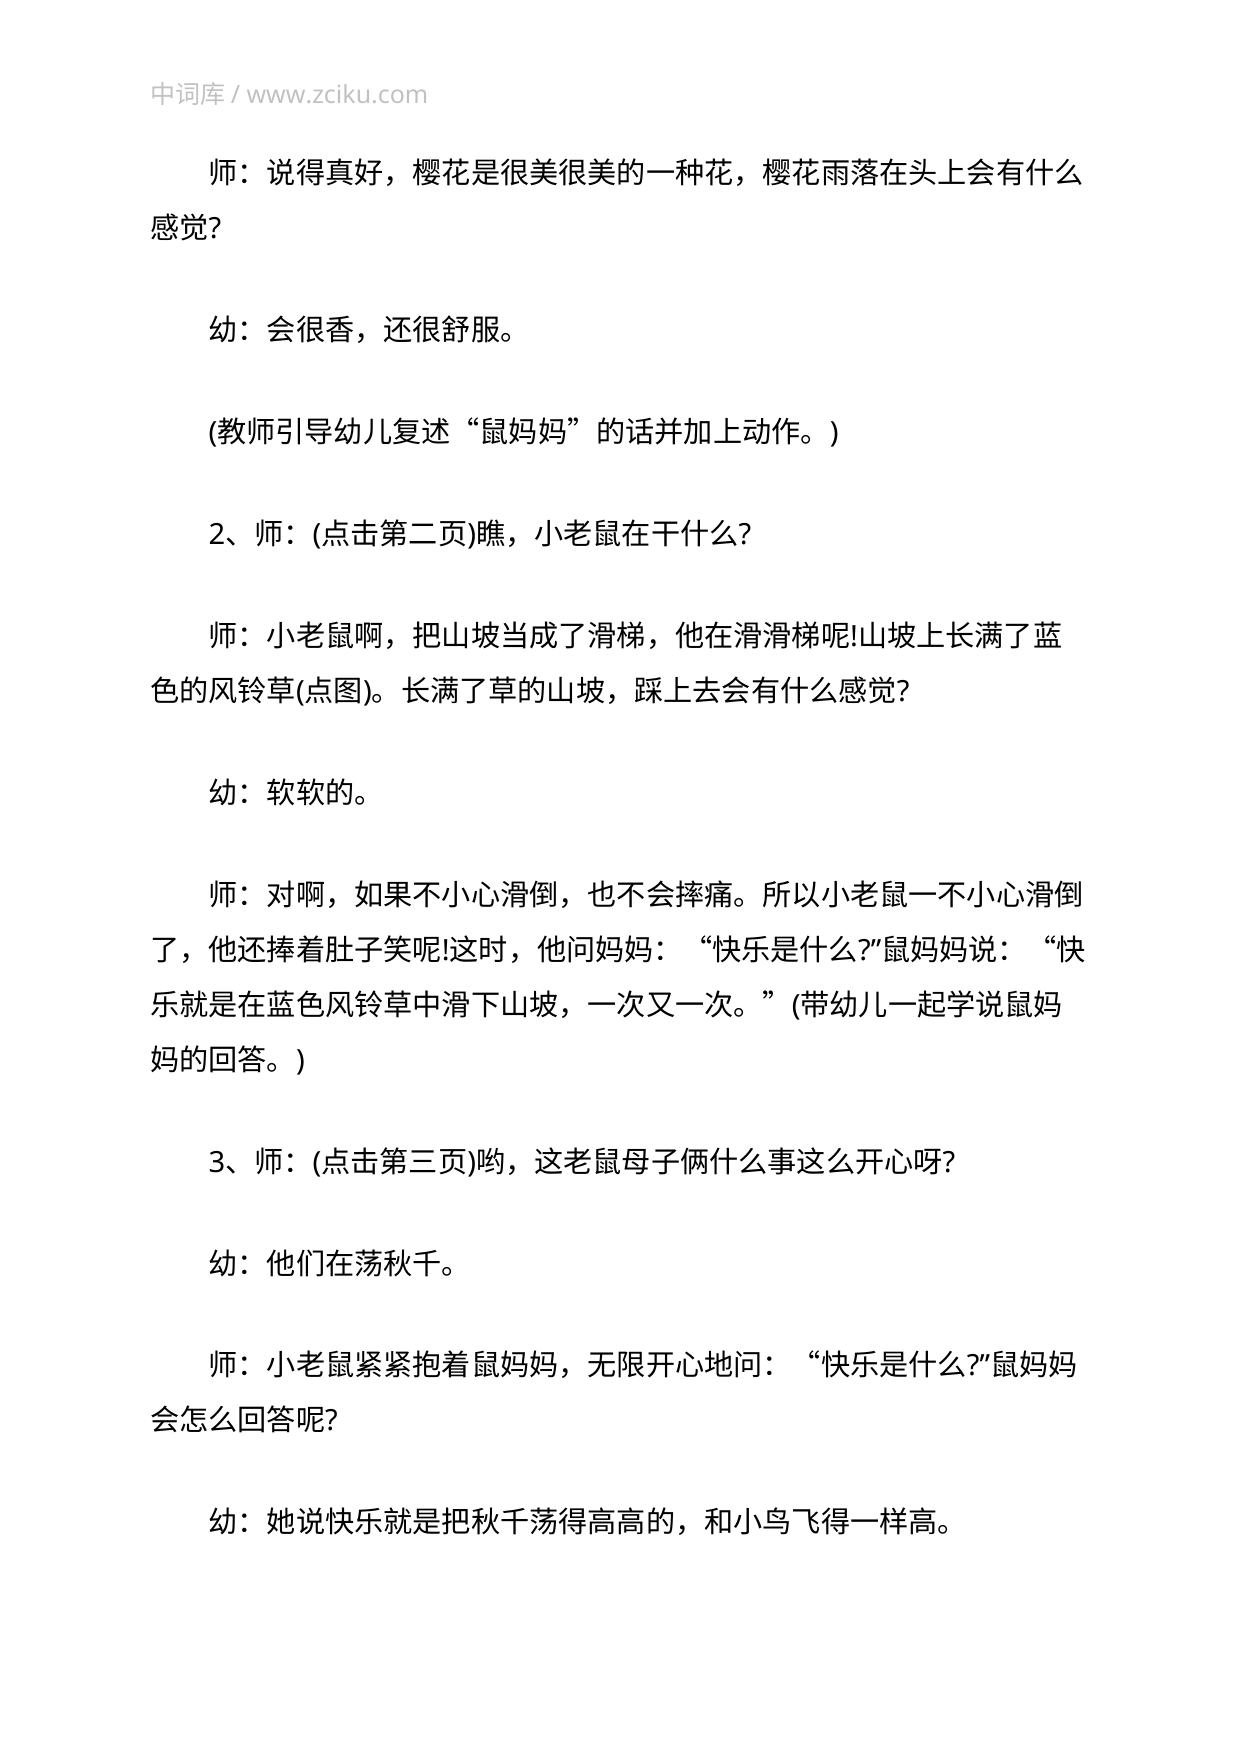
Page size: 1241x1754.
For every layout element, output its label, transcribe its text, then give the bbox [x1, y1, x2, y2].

text 师：对啊，如果不小心滑倒，也不会摔痛。所以小老鼠一不小心滑倒了，他还捧着肚子笑呢!这时，他问妈妈：“快乐是什么?”鼠妈妈说：“快乐就是在蓝色风铃草中滑下山坡，一次又一次。”(带幼儿一起学说鼠妈妈的回答。) [150, 871, 1090, 1079]
text 幼：他们在荡秋千。 [150, 1240, 1090, 1282]
text 2、师：(点击第二页)瞧，小老鼠在干什么? [150, 511, 1090, 553]
text 师：小老鼠啊，把山坡当成了滑梯，他在滑滑梯呢!山坡上长满了蓝色的风铃草(点图)。长满了草的山坡，踩上去会有什么感觉? [150, 613, 1090, 710]
text 师：小老鼠紧紧抱着鼠妈妈，无限开心地问：“快乐是什么?”鼠妈妈会怎么回答呢? [150, 1342, 1090, 1439]
text 师：说得真好，樱花是很美很美的一种花，樱花雨落在头上会有什么感觉? [150, 150, 1090, 247]
text 幼：她说快乐就是把秋千荡得高高的，和小鸟飞得一样高。 [150, 1499, 1090, 1541]
text 3、师：(点击第三页)哟，这老鼠母子俩什么事这么开心呀? [150, 1138, 1090, 1181]
text 幼：软软的。 [150, 769, 1090, 812]
text 幼：会很香，还很舒服。 [150, 307, 1090, 349]
text (教师引导幼儿复述“鼠妈妈”的话并加上动作。) [150, 409, 1090, 451]
